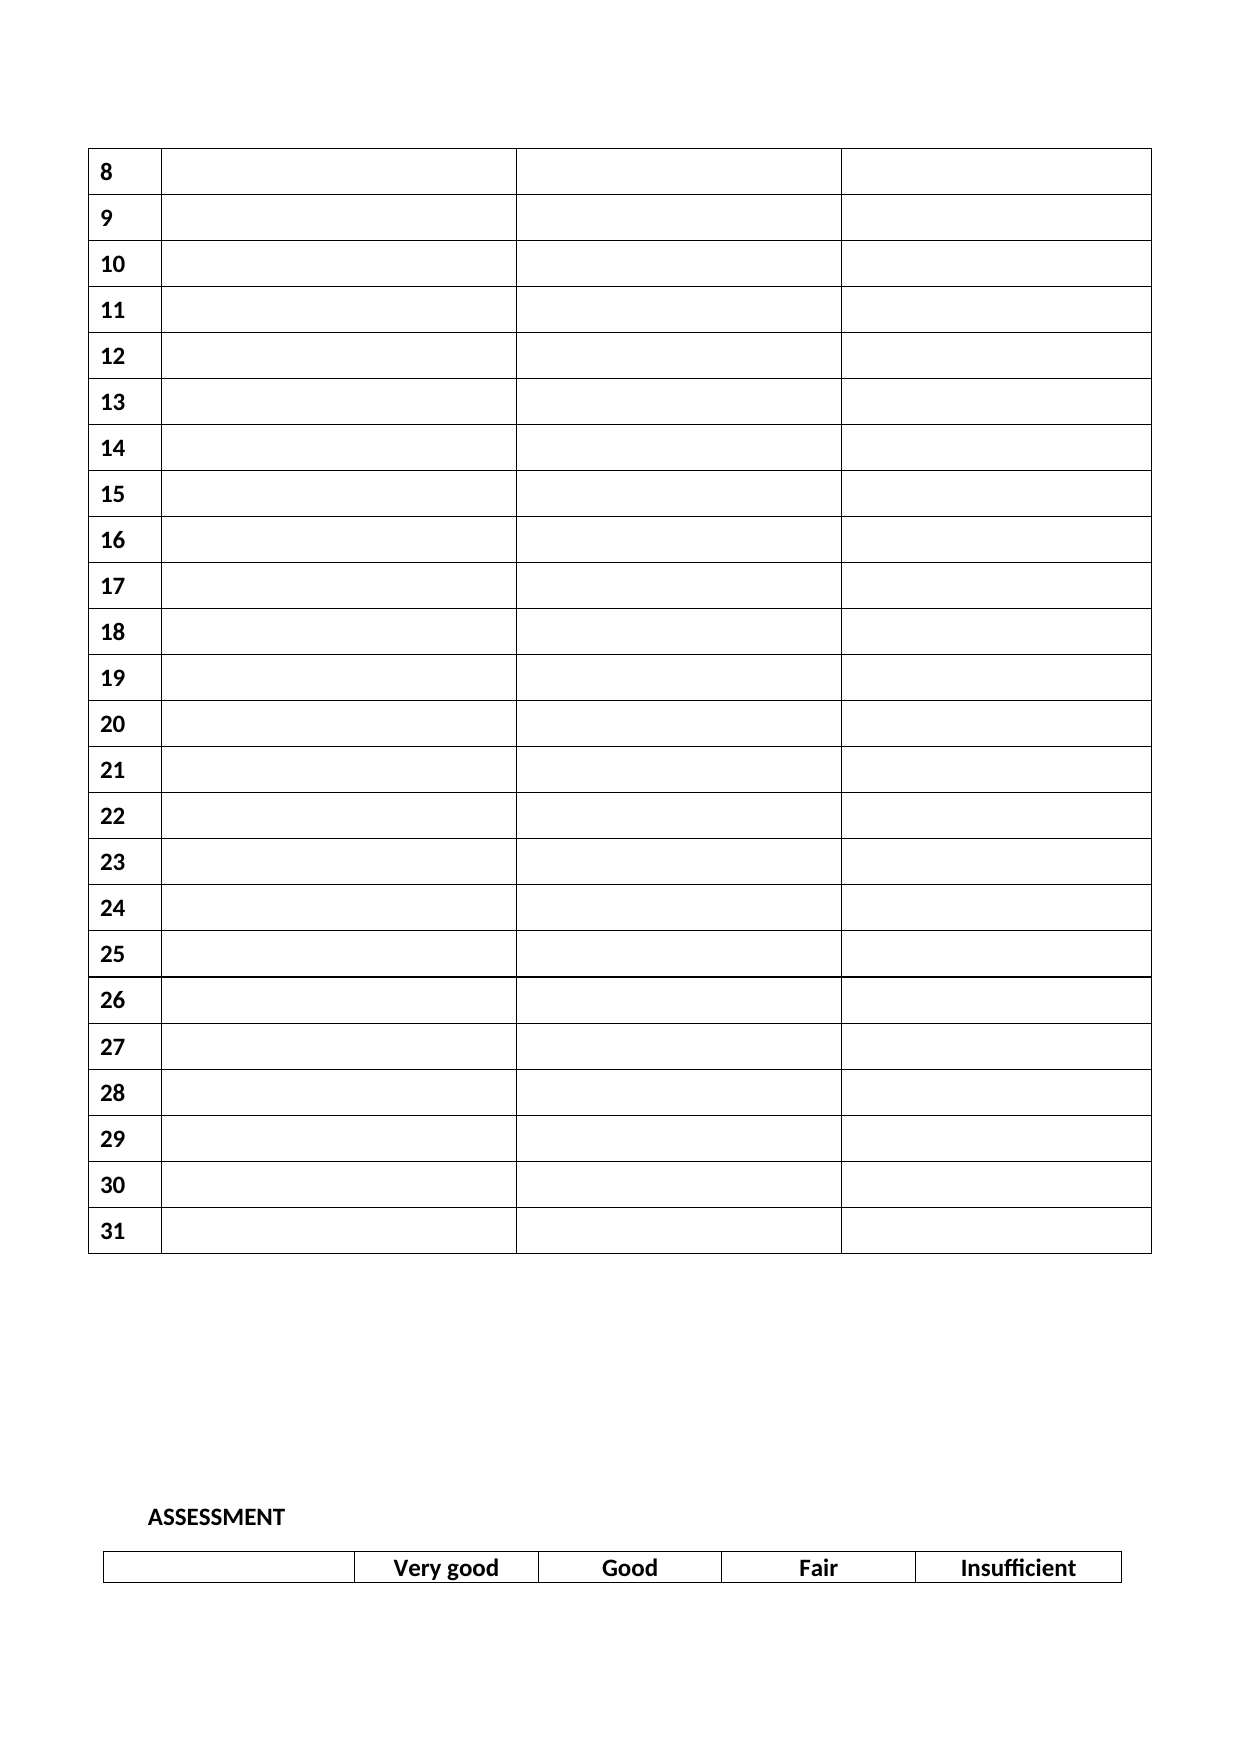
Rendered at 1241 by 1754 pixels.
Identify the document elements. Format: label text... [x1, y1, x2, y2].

table_cell 22 [89, 793, 161, 838]
table_cell [517, 839, 841, 884]
table_cell [162, 333, 516, 378]
table_cell [517, 241, 841, 286]
table_cell 14 [89, 425, 161, 470]
table_cell [842, 517, 1151, 562]
table_cell [517, 471, 841, 516]
table_cell [162, 1116, 516, 1161]
table_cell [842, 978, 1151, 1022]
table_cell 9 [89, 195, 161, 240]
table_cell [517, 195, 841, 240]
table_cell [162, 1070, 516, 1114]
table_cell 15 [89, 471, 161, 516]
table_cell 10 [89, 241, 161, 286]
table_cell 30 [89, 1162, 161, 1207]
table_cell [842, 701, 1151, 746]
table_cell [842, 1162, 1151, 1207]
table_cell 26 [89, 978, 161, 1022]
table_cell 23 [89, 839, 161, 884]
table_cell [162, 609, 516, 654]
table_cell [517, 333, 841, 378]
table_cell [517, 149, 841, 194]
table_cell 20 [89, 701, 161, 746]
table_cell [842, 655, 1151, 700]
table_cell [517, 931, 841, 976]
table_cell [162, 287, 516, 332]
table_cell [842, 333, 1151, 378]
table_cell [517, 379, 841, 424]
table_cell [517, 517, 841, 562]
table_header Fair [722, 1552, 915, 1582]
table_cell [162, 931, 516, 976]
table_cell 31 [89, 1208, 161, 1253]
table_cell [842, 149, 1151, 194]
table_cell [517, 978, 841, 1022]
table_cell [842, 609, 1151, 654]
table_cell [517, 425, 841, 470]
table_cell [517, 1070, 841, 1114]
table_cell [162, 655, 516, 700]
table_cell [842, 1208, 1151, 1253]
table_header Insufficient [916, 1552, 1121, 1582]
table_cell [842, 195, 1151, 240]
table_cell 11 [89, 287, 161, 332]
table_header Very good [355, 1552, 538, 1582]
table_cell [842, 839, 1151, 884]
table_cell [517, 563, 841, 608]
table_cell 27 [89, 1024, 161, 1068]
table_cell [162, 1208, 516, 1253]
table_cell [162, 149, 516, 194]
table_cell [162, 839, 516, 884]
table_cell [517, 287, 841, 332]
table_cell [842, 287, 1151, 332]
table_cell 24 [89, 885, 161, 930]
table_cell [162, 1162, 516, 1207]
table_cell 19 [89, 655, 161, 700]
table_cell 21 [89, 747, 161, 792]
table_cell [162, 563, 516, 608]
table_cell [162, 978, 516, 1022]
table_cell [842, 1024, 1151, 1068]
table_cell [517, 885, 841, 930]
table_cell 29 [89, 1116, 161, 1161]
table_cell [842, 885, 1151, 930]
table_cell [842, 931, 1151, 976]
table_cell [162, 747, 516, 792]
table_cell 28 [89, 1070, 161, 1114]
table_cell [162, 471, 516, 516]
table_cell [162, 517, 516, 562]
table_cell [162, 885, 516, 930]
table_cell [517, 701, 841, 746]
table_cell [842, 563, 1151, 608]
table_cell [842, 425, 1151, 470]
table_cell [517, 1116, 841, 1161]
table_cell [162, 701, 516, 746]
table_cell [162, 425, 516, 470]
table_cell 18 [89, 609, 161, 654]
table_cell [842, 747, 1151, 792]
table_cell [517, 1024, 841, 1068]
table_cell [162, 241, 516, 286]
table_cell [517, 609, 841, 654]
table_cell [162, 1024, 516, 1068]
table_cell 16 [89, 517, 161, 562]
table_cell 25 [89, 931, 161, 976]
table_header Good [539, 1552, 721, 1582]
text ASSESSMENT [148, 1501, 1093, 1532]
table_cell [517, 747, 841, 792]
table_cell [842, 379, 1151, 424]
table_cell [842, 471, 1151, 516]
table_cell 8 [89, 149, 161, 194]
table_cell [162, 195, 516, 240]
table_cell [842, 793, 1151, 838]
table_cell 17 [89, 563, 161, 608]
table_cell [162, 379, 516, 424]
table_cell [162, 793, 516, 838]
table_cell [842, 241, 1151, 286]
table_cell [842, 1116, 1151, 1161]
table_cell 12 [89, 333, 161, 378]
table_cell [517, 1162, 841, 1207]
table_header [104, 1552, 354, 1582]
table_cell [842, 1070, 1151, 1114]
table_cell [517, 655, 841, 700]
table_cell 13 [89, 379, 161, 424]
table_cell [517, 793, 841, 838]
table_cell [517, 1208, 841, 1253]
